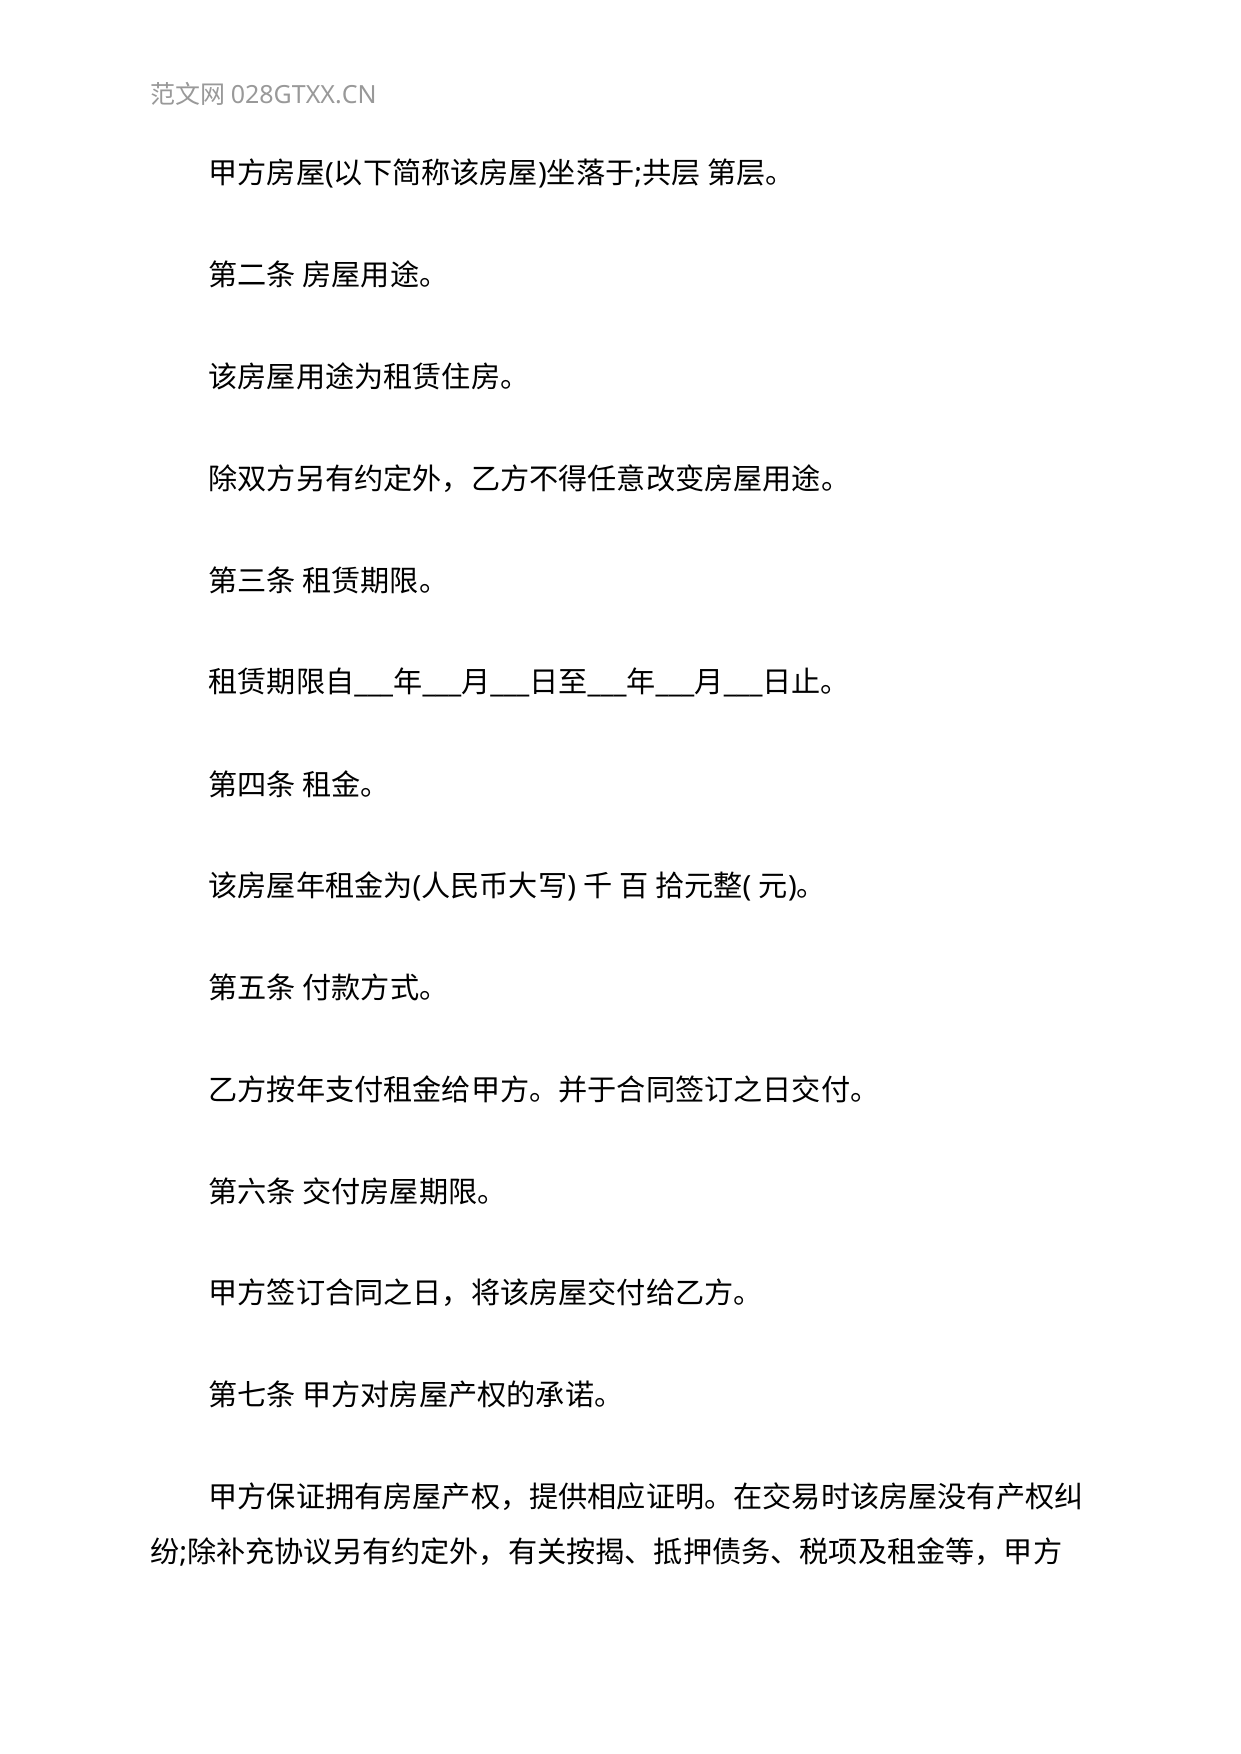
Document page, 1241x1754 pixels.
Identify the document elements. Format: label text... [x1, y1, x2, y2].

text 第四条 租金。 [150, 761, 1090, 803]
text 租赁期限自___年___月___日至___年___月___日止。 [150, 659, 1090, 701]
text 该房屋用途为租赁住房。 [150, 354, 1090, 396]
text 第五条 付款方式。 [150, 965, 1090, 1007]
text 第七条 甲方对房屋产权的承诺。 [150, 1372, 1090, 1414]
text 该房屋年租金为(人民币大写) 千 百 拾元整( 元)。 [150, 863, 1090, 905]
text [150, 1474, 1090, 1571]
text 第六条 交付房屋期限。 [150, 1168, 1090, 1211]
text 乙方按年支付租金给甲方。并于合同签订之日交付。 [150, 1067, 1090, 1109]
text 除双方另有约定外，乙方不得任意改变房屋用途。 [150, 456, 1090, 498]
text 第二条 房屋用途。 [150, 252, 1090, 294]
text 甲方房屋(以下简称该房屋)坐落于;共层 第层。 [150, 150, 1090, 192]
text 甲方签订合同之日，将该房屋交付给乙方。 [150, 1270, 1090, 1312]
text 第三条 租赁期限。 [150, 557, 1090, 599]
